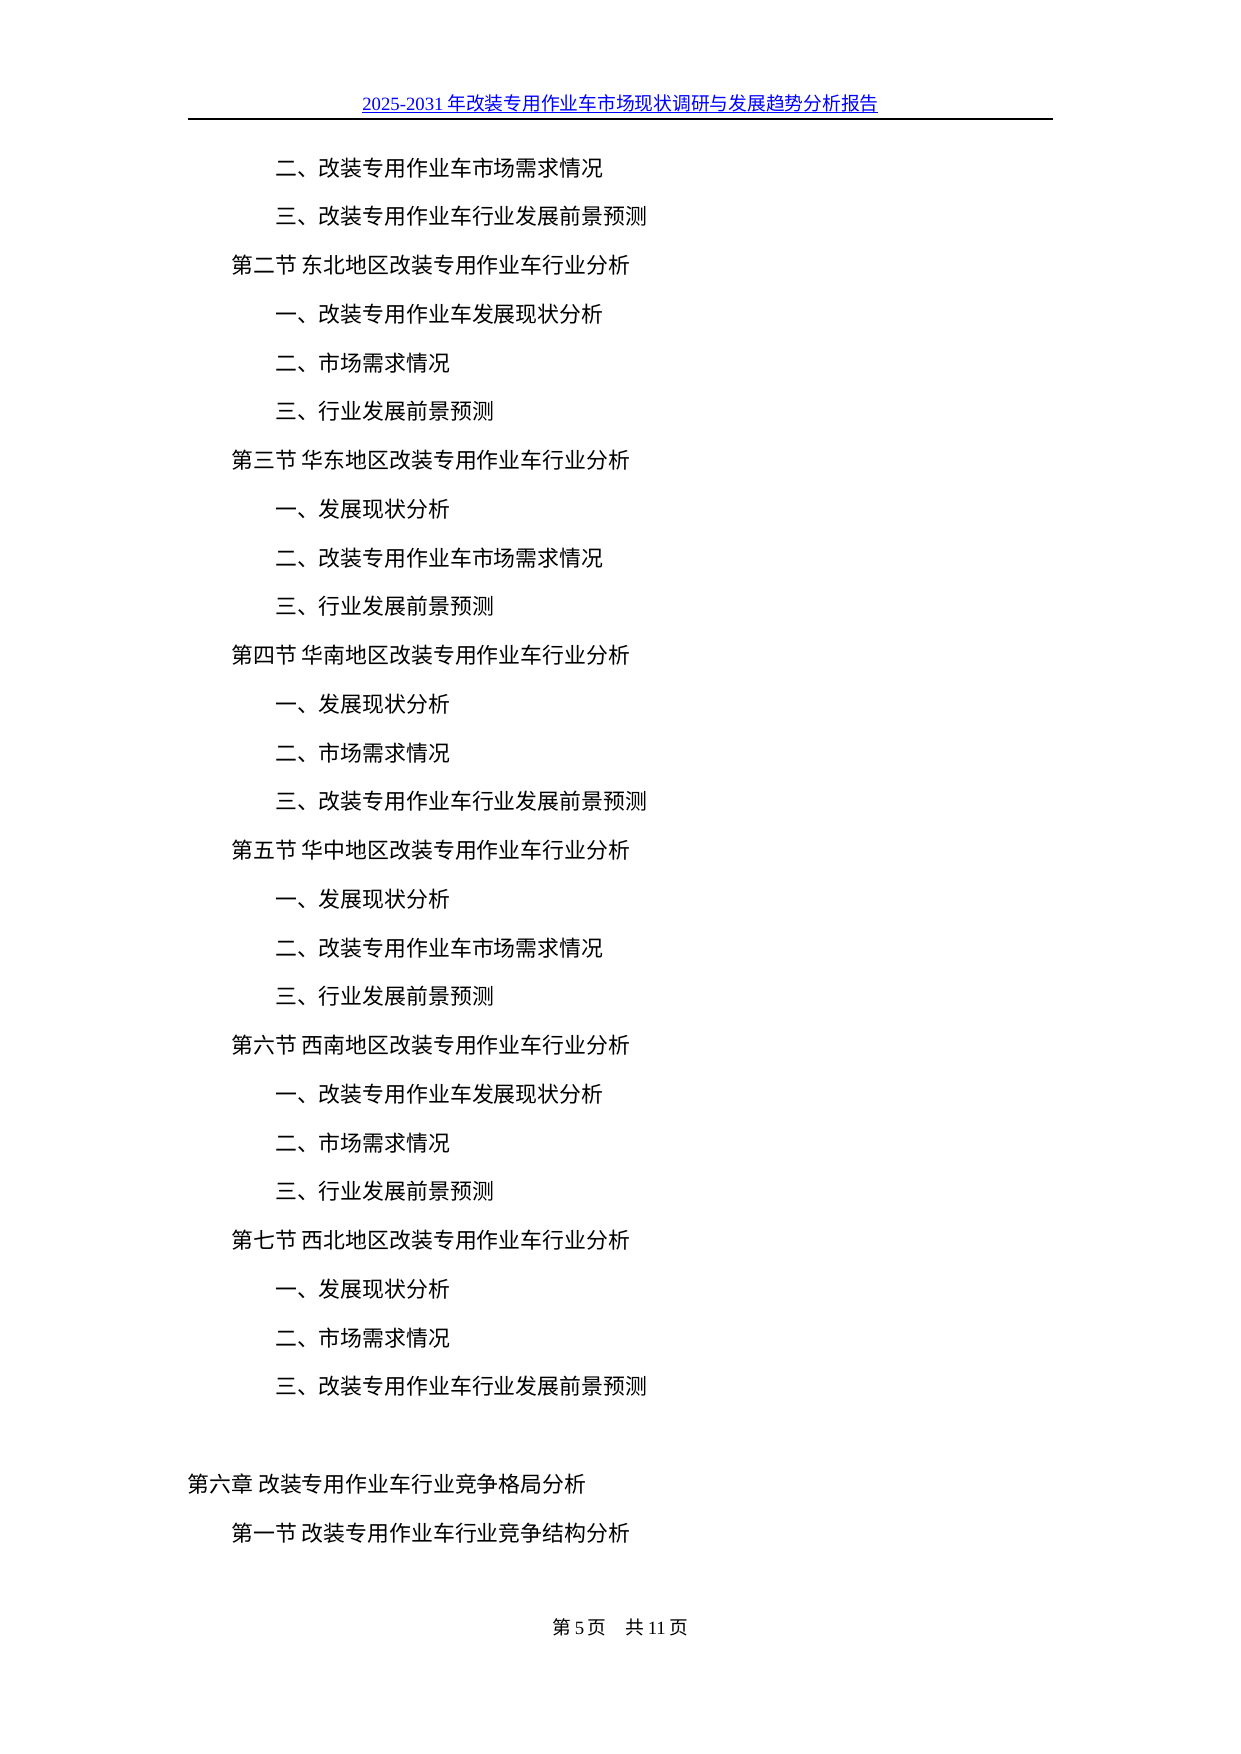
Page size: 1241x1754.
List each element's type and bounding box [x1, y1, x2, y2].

text [187, 150, 1053, 1548]
